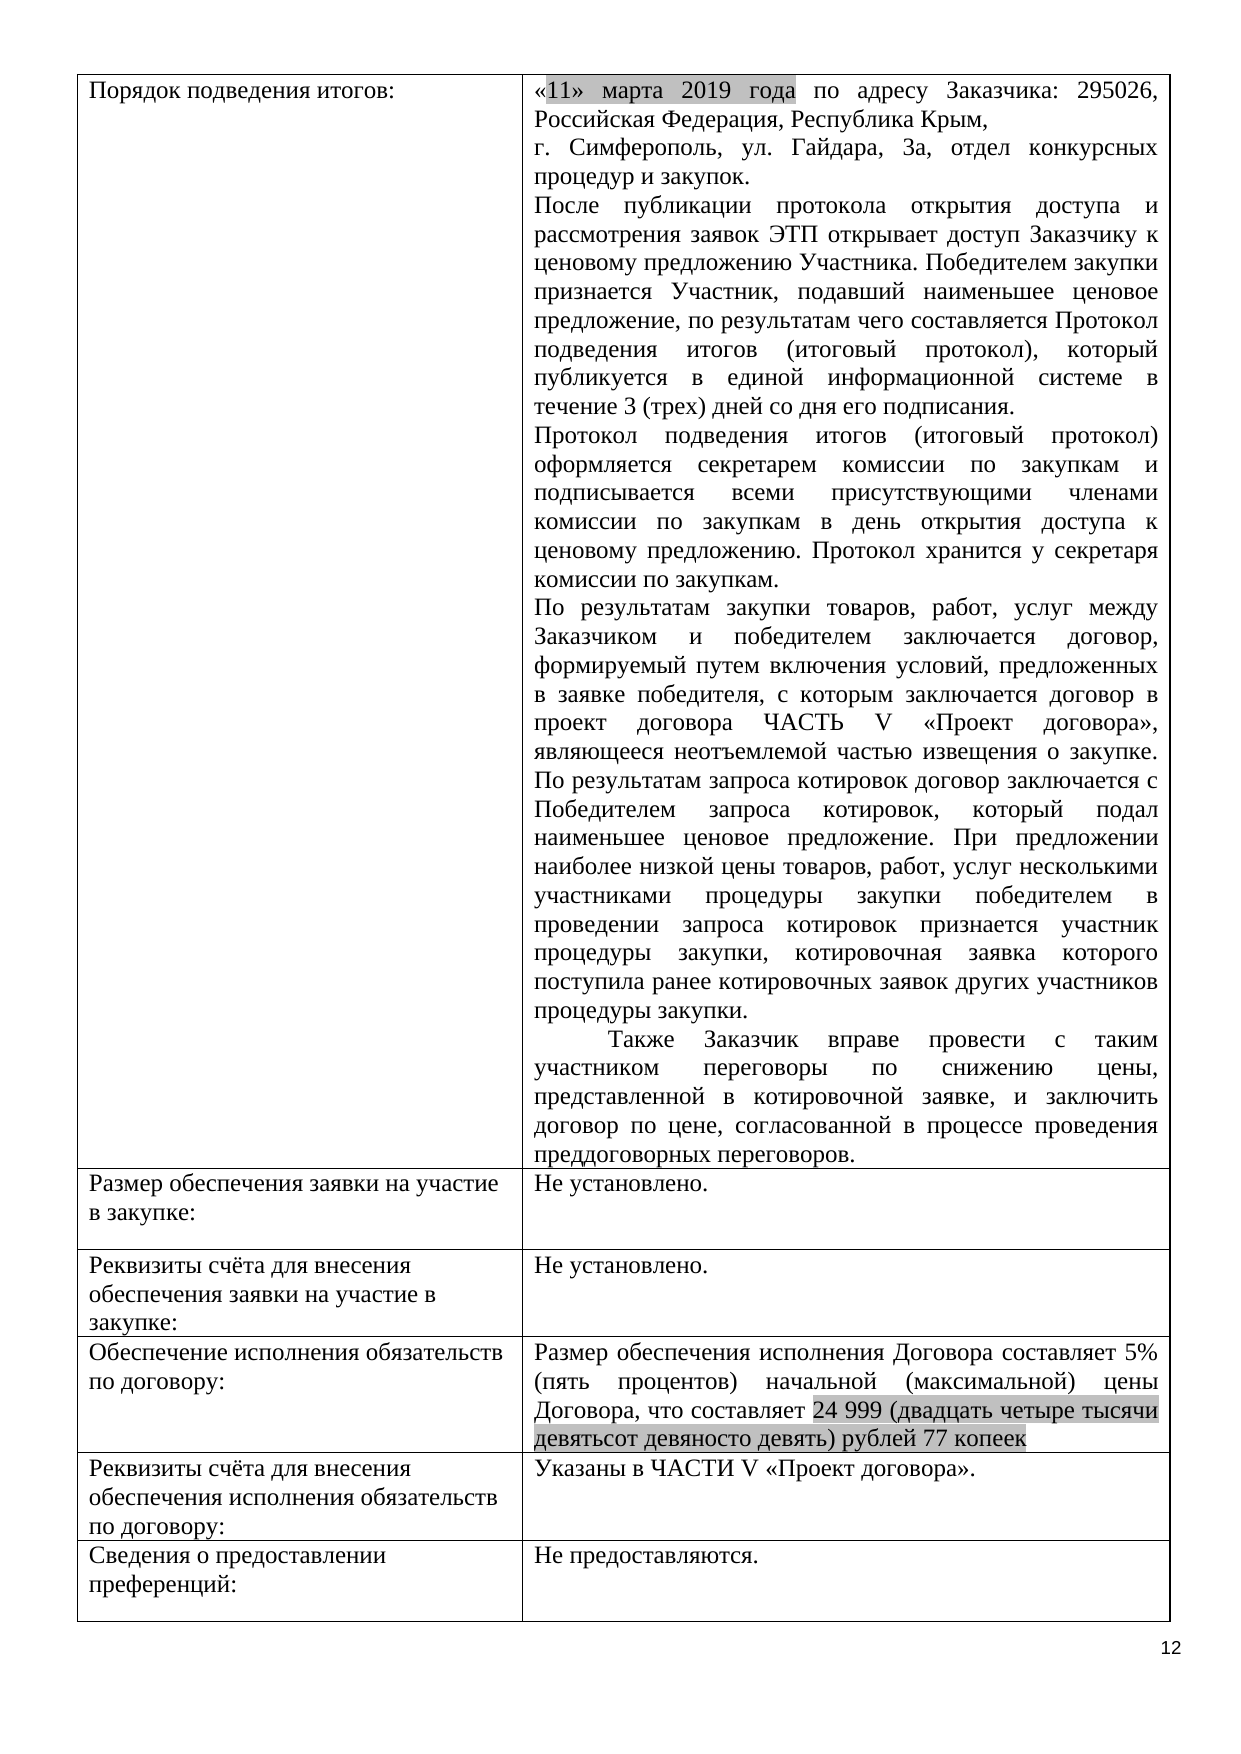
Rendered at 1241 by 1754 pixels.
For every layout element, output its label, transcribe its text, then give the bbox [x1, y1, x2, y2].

table_cell Сведения о предоставлении преференций: [78, 1541, 522, 1621]
table_cell Порядок подведения итогов: [78, 75, 522, 1167]
table_cell «11» марта 2019 года по адресу Заказчика: 295026, Российская Федерация, Республика Крым, г. Симферополь, ул. Гайдара, 3а, отдел конкурсных процедур и закупок. После публикации протокола открытия доступа и рассмотрения заявок ЭТП открывает доступ Заказчику к ценовому предложению Участника. Победителем закупки признается Участник, подавший наименьшее ценовое предложение, по результатам чего составляется Протокол подведения итогов (итоговый протокол), который публикуется в единой информационной системе в течение 3 (трех) дней со дня его подписания. Протокол подведения итогов (итоговый протокол) оформляется секретарем комиссии по закупкам и подписывается всеми присутствующими членами комиссии по закупкам в день открытия доступа к ценовому предложению. Протокол хранится у секретаря комиссии по закупкам. По результатам закупки товаров, работ, услуг между Заказчиком и победителем заключается договор, формируемый путем включения условий, предложенных в заявке победителя, с которым заключается договор в проект договора ЧАСТЬ V «Проект договора», являющееся неотъемлемой частью извещения о закупке. По результатам запроса котировок договор заключается с Победителем запроса котировок, который подал наименьшее ценовое предложение. При предложении наиболее низкой цены товаров, работ, услуг несколькими участниками процедуры закупки победителем в проведении запроса котировок признается участник процедуры закупки, котировочная заявка которого поступила ранее котировочных заявок других участников процедуры закупки. Также Заказчик вправе провести с таким участником переговоры по снижению цены, представленной в котировочной заявке, и заключить договор по цене, согласованной в процессе проведения преддоговорных переговоров. [523, 75, 1169, 1167]
table_cell Не предоставляются. [523, 1541, 1169, 1621]
table_cell Размер обеспечения исполнения Договора составляет 5% (пять процентов) начальной (максимальной) цены Договора, что составляет 24 999 (двадцать четыре тысячи девятьсот девяносто девять) рублей 77 копеек [523, 1337, 1169, 1452]
table_cell Реквизиты счёта для внесения обеспечения исполнения обязательств по договору: [78, 1453, 522, 1539]
table_cell Не установлено. [523, 1169, 1169, 1249]
table_cell Обеспечение исполнения обязательств по договору: [78, 1337, 522, 1452]
table_cell Указаны в ЧАСТИ V «Проект договора». [523, 1453, 1169, 1539]
table_cell Размер обеспечения заявки на участие в закупке: [78, 1169, 522, 1249]
table_cell Не установлено. [523, 1250, 1169, 1336]
table_cell Реквизиты счёта для внесения обеспечения заявки на участие в закупке: [78, 1250, 522, 1336]
